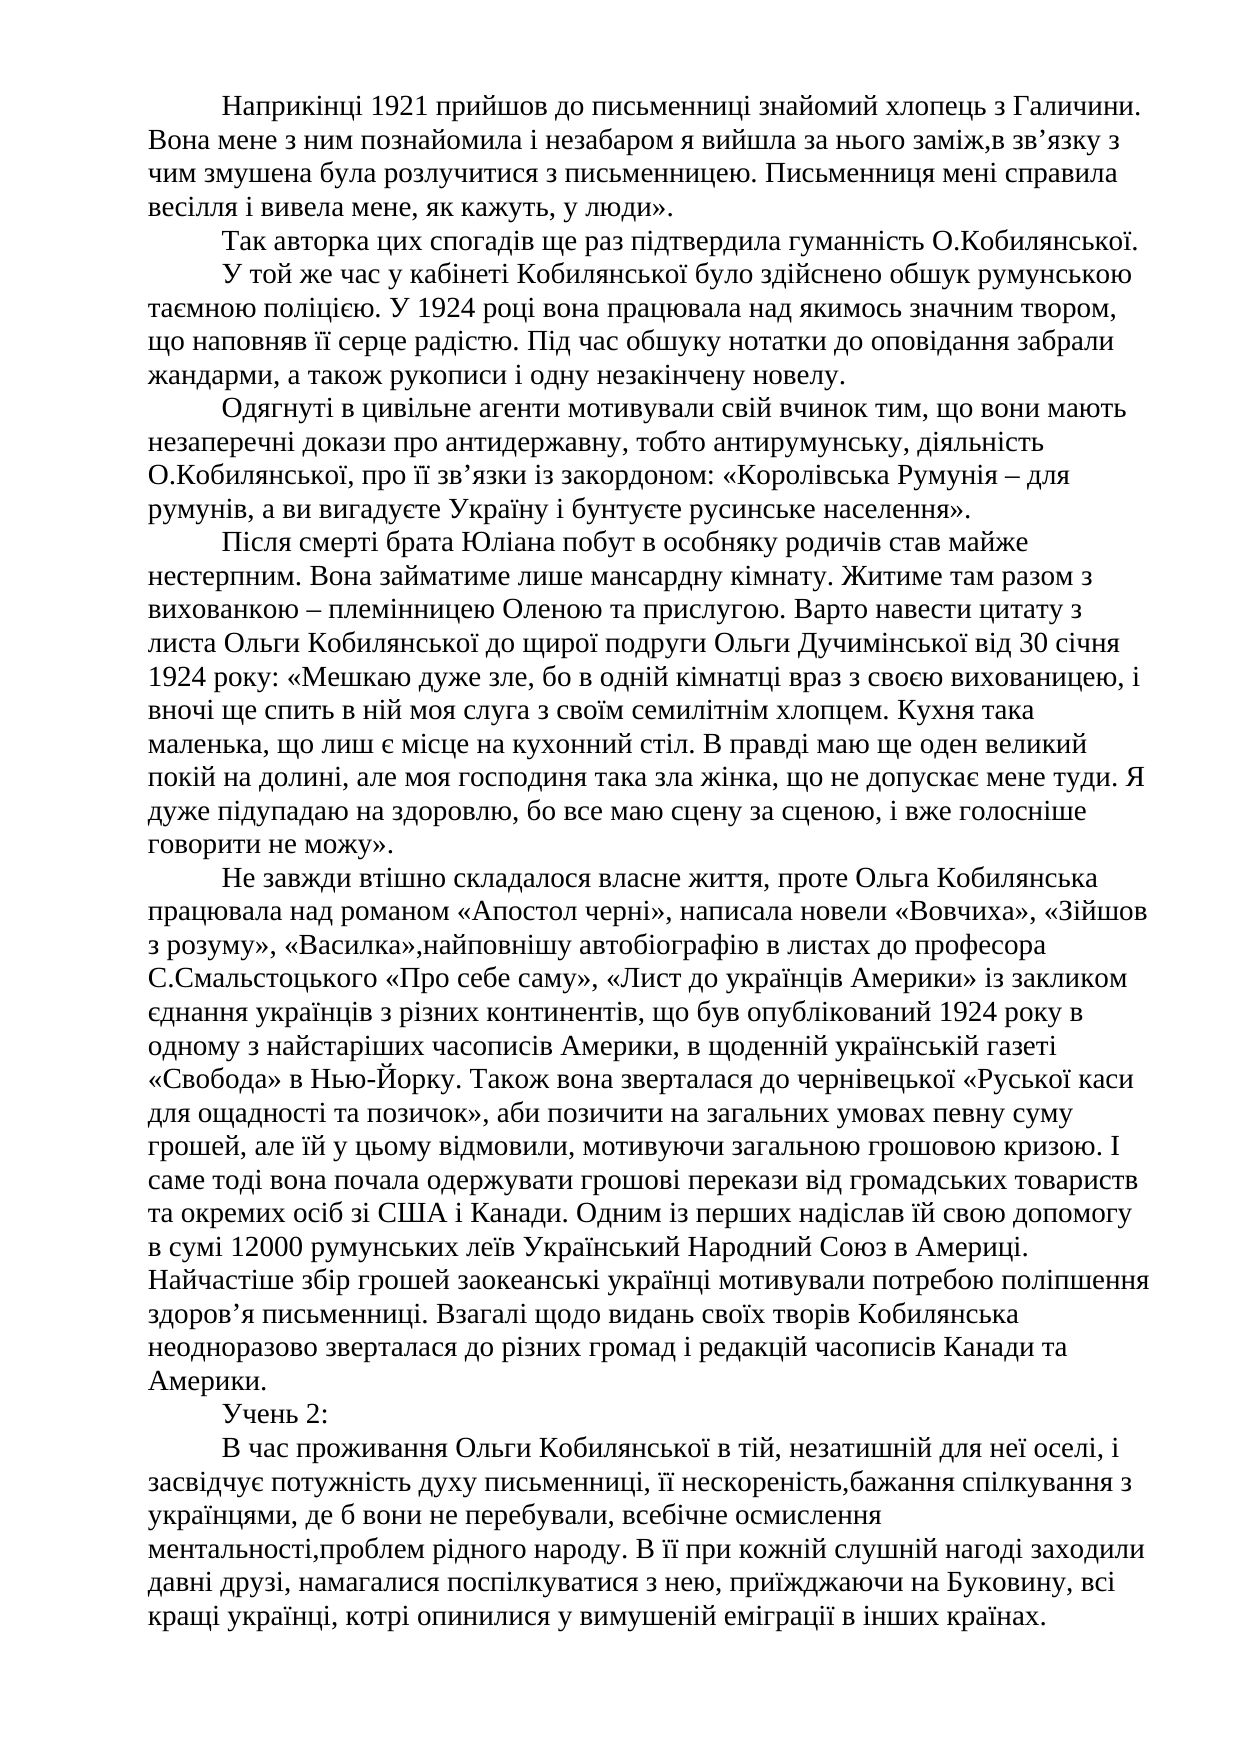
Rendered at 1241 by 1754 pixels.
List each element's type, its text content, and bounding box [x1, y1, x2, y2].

text Так авторка цих спогадів ще раз підтвердила гуманність О.Кобилянської. [148, 223, 1152, 256]
text Після смерті брата Юліана побут в особняку родичів став майже нестерпним. Вона займатиме лише мансардну кімнату. Житиме там разом з вихованкою – племінницею Оленою та прислугою. Варто навести цитату з листа Ольги Кобилянської до щирої подруги Ольги Дучимінської від 30 січня 1924 року: «Мешкаю дуже зле, бо в одній кімнатці враз з своєю вихованицею, і вночі ще спить в ній моя слуга з своїм семилітнім хлопцем. Кухня така маленька, що лиш є місце на кухонний стіл. В правді маю ще оден великий покій на долині, але моя господиня така зла жінка, що не допускає мене туди. Я дуже підупадаю на здоровлю, бо все маю сцену за сценою, і вже голосніше говорити не можу». [148, 524, 1152, 860]
text Учень 2: [148, 1397, 1152, 1430]
text Одягнуті в цивільне агенти мотивували свій вчинок тим, що вони мають незаперечні докази про антидержавну, тобто антирумунську, діяльність О.Кобилянської, про її зв’язки із закордоном: «Королівська Румунія – для румунів, а ви вигадуєте Україну і бунтуєте русинське населення». [148, 390, 1152, 524]
text У той же час у кабінеті Кобилянської було здійснено обшук румунською таємною поліцією. У 1924 році вона працювала над якимось значним твором, що наповняв її серце радістю. Під час обшуку нотатки до оповідання забрали жандарми, а також рукописи і одну незакінчену новелу. [148, 256, 1152, 390]
text Наприкінці 1921 прийшов до письменниці знайомий хлопець з Галичини. Вона мене з ним познайомила і незабаром я вийшла за нього заміж,в зв’язку з чим змушена була розлучитися з письменницею. Письменниця мені справила весілля і вивела мене, як кажуть, у люди». [148, 88, 1152, 223]
text Не завжди втішно складалося власне життя, проте Ольга Кобилянська працювала над романом «Апостол черні», написала новели «Вовчиха», «Зійшов з розуму», «Василка»,найповнішу автобіографію в листах до професора С.Смальстоцького «Про себе саму», «Лист до українців Америки» із закликом єднання українців з різних континентів, що був опублікований 1924 року в одному з найстаріших часописів Америки, в щоденній українській газеті «Свобода» в Нью-Йорку. Також вона зверталася до чернівецької «Руської каси для ощадності та позичок», аби позичити на загальних умовах певну суму грошей, але їй у цьому відмовили, мотивуючи загальною грошовою кризою. І саме тоді вона почала одержувати грошові перекази від громадських товариств та окремих осіб зі США і Канади. Одним із перших надіслав їй свою допомогу в сумі 12000 румунських леїв Український Народний Союз в Америці. Найчастіше збір грошей заокеанські українці мотивували потребою поліпшення здоров’я письменниці. Взагалі щодо видань своїх творів Кобилянська неодноразово зверталася до різних громад і редакцій часописів Канади та Америки. [148, 860, 1152, 1397]
text В час проживання Ольги Кобилянської в тій, незатишній для неї оселі, і засвідчує потужність духу письменниці, її нескореність,бажання спілкування з українцями, де б вони не перебували, всебічне осмислення ментальності,проблем рідного народу. В її при кожній слушній нагоді заходили давні друзі, намагалися поспілкуватися з нею, приїжджаючи на Буковину, всі кращі українці, котрі опинилися у вимушеній еміграції в інших країнах. [148, 1430, 1152, 1631]
